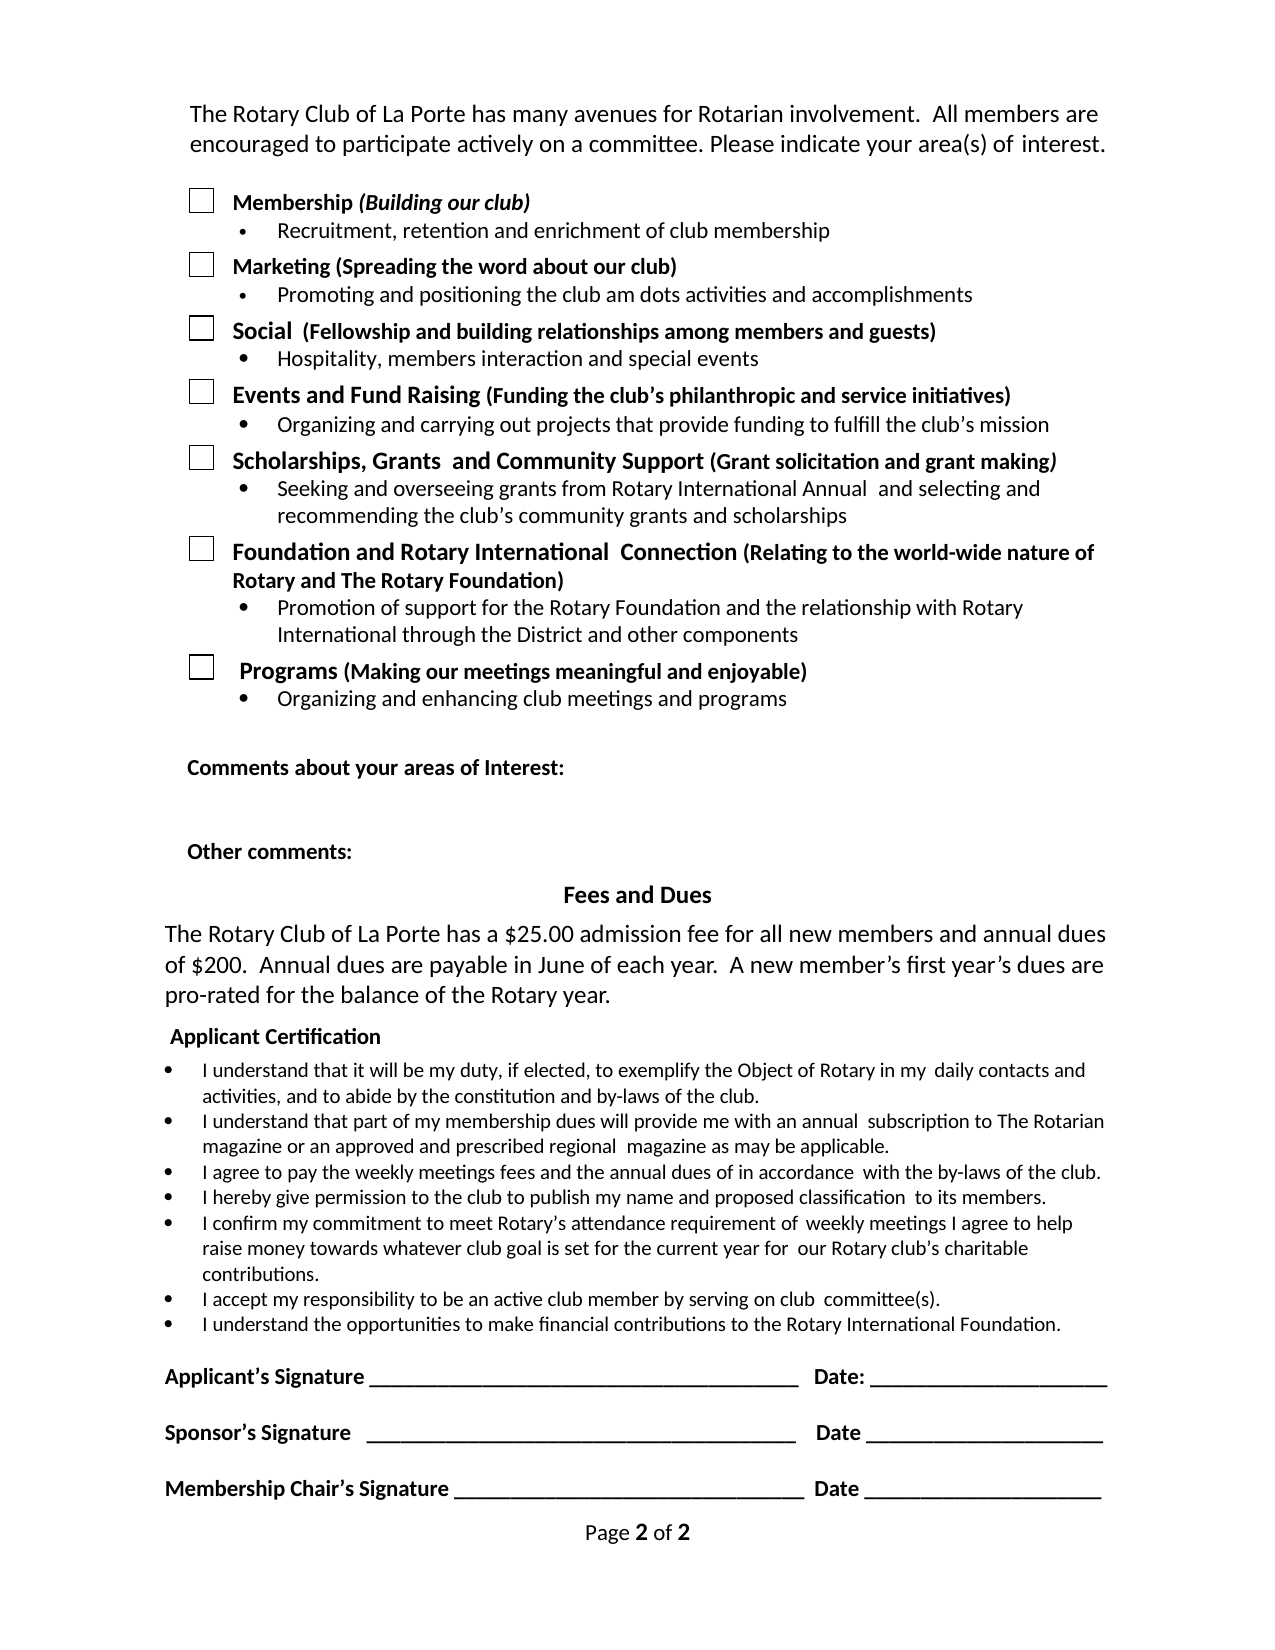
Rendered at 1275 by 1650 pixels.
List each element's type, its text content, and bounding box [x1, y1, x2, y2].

list I understand that it will be my duty, if elected, to exemplify the Object of Rotary in my daily contacts and activities, and to abide by the constitution and by-laws of the club. [164, 1057, 1110, 1108]
list Seeking and overseeing grants from Rotary International Annual and selecting and recommending the club’s community grants and scholarships [239, 476, 1110, 528]
list I agree to pay the weekly meetings fees and the annual dues of in accordance with the by-laws of the club. [164, 1159, 1110, 1184]
text Membership Chair’s Signature _______________________________ Date _____________________ [164, 1474, 1110, 1502]
text Fees and Dues [164, 879, 1110, 910]
list I understand the opportunities to make financial contributions to the Rotary International Foundation. [164, 1312, 1110, 1337]
subtitle Comments about your areas of Interest: [187, 753, 1110, 782]
text Membership (Building our club) [232, 188, 1110, 216]
text Applicant’s Signature ______________________________________ Date: _____________________ [164, 1362, 1110, 1390]
text Events and Fund Raising (Funding the club’s philanthropic and service initiatives) [232, 379, 1110, 410]
list Hospitality, members interaction and special events [239, 346, 1110, 372]
text Marketing (Spreading the word about our club) [232, 252, 1110, 280]
text Sponsor’s Signature ______________________________________ Date _____________________ [164, 1418, 1110, 1446]
list I confirm my commitment to meet Rotary’s attendance requirement of weekly meetings I agree to help raise money towards whatever club goal is set for the current year for our Rotary club’s charitable contributions. [164, 1210, 1110, 1286]
list Promotion of support for the Rotary Foundation and the relationship with Rotary International through the District and other components [239, 594, 1110, 647]
text The Rotary Club of La Porte has a $25.00 admission fee for all new members and annual dues of $200. Annual dues are payable in June of each year. A new member’s first year’s dues are pro-rated for the balance of the Rotary year. [164, 918, 1110, 1010]
subtitle Foundation and Rotary International Connection (Relating to the world-wide nature of Rotary and The Rotary Foundation) [232, 536, 1110, 594]
list I hereby give permission to the club to publish my name and proposed classification to its members. [164, 1184, 1110, 1210]
list Recruitment, retention and enrichment of club membership [239, 216, 1110, 244]
list I understand that part of my membership dues will provide me with an annual subscription to The Rotarian magazine or an approved and prescribed regional magazine as may be applicable. [164, 1108, 1110, 1159]
list I accept my responsibility to be an active club member by serving on club committee(s). [164, 1286, 1110, 1312]
list Promoting and positioning the club am dots activities and accomplishments [239, 280, 1110, 308]
subtitle Programs (Making our meetings meaningful and enjoyable) [239, 655, 1110, 685]
text The Rotary Club of La Porte has many avenues for Rotarian involvement. All members are encouraged to participate actively on a committee. Please indicate your area(s) of interest. [189, 98, 1110, 159]
text Social (Fellowship and building relationships among members and guests) [232, 315, 1110, 346]
list Organizing and enhancing club meetings and programs [239, 685, 1110, 712]
text Applicant Certification [164, 1022, 1110, 1050]
subtitle Other comments: [187, 837, 1110, 866]
list Organizing and carrying out projects that provide funding to fulfill the club’s mission [239, 410, 1110, 438]
text Scholarships, Grants and Community Support (Grant solicitation and grant making) [232, 445, 1110, 476]
